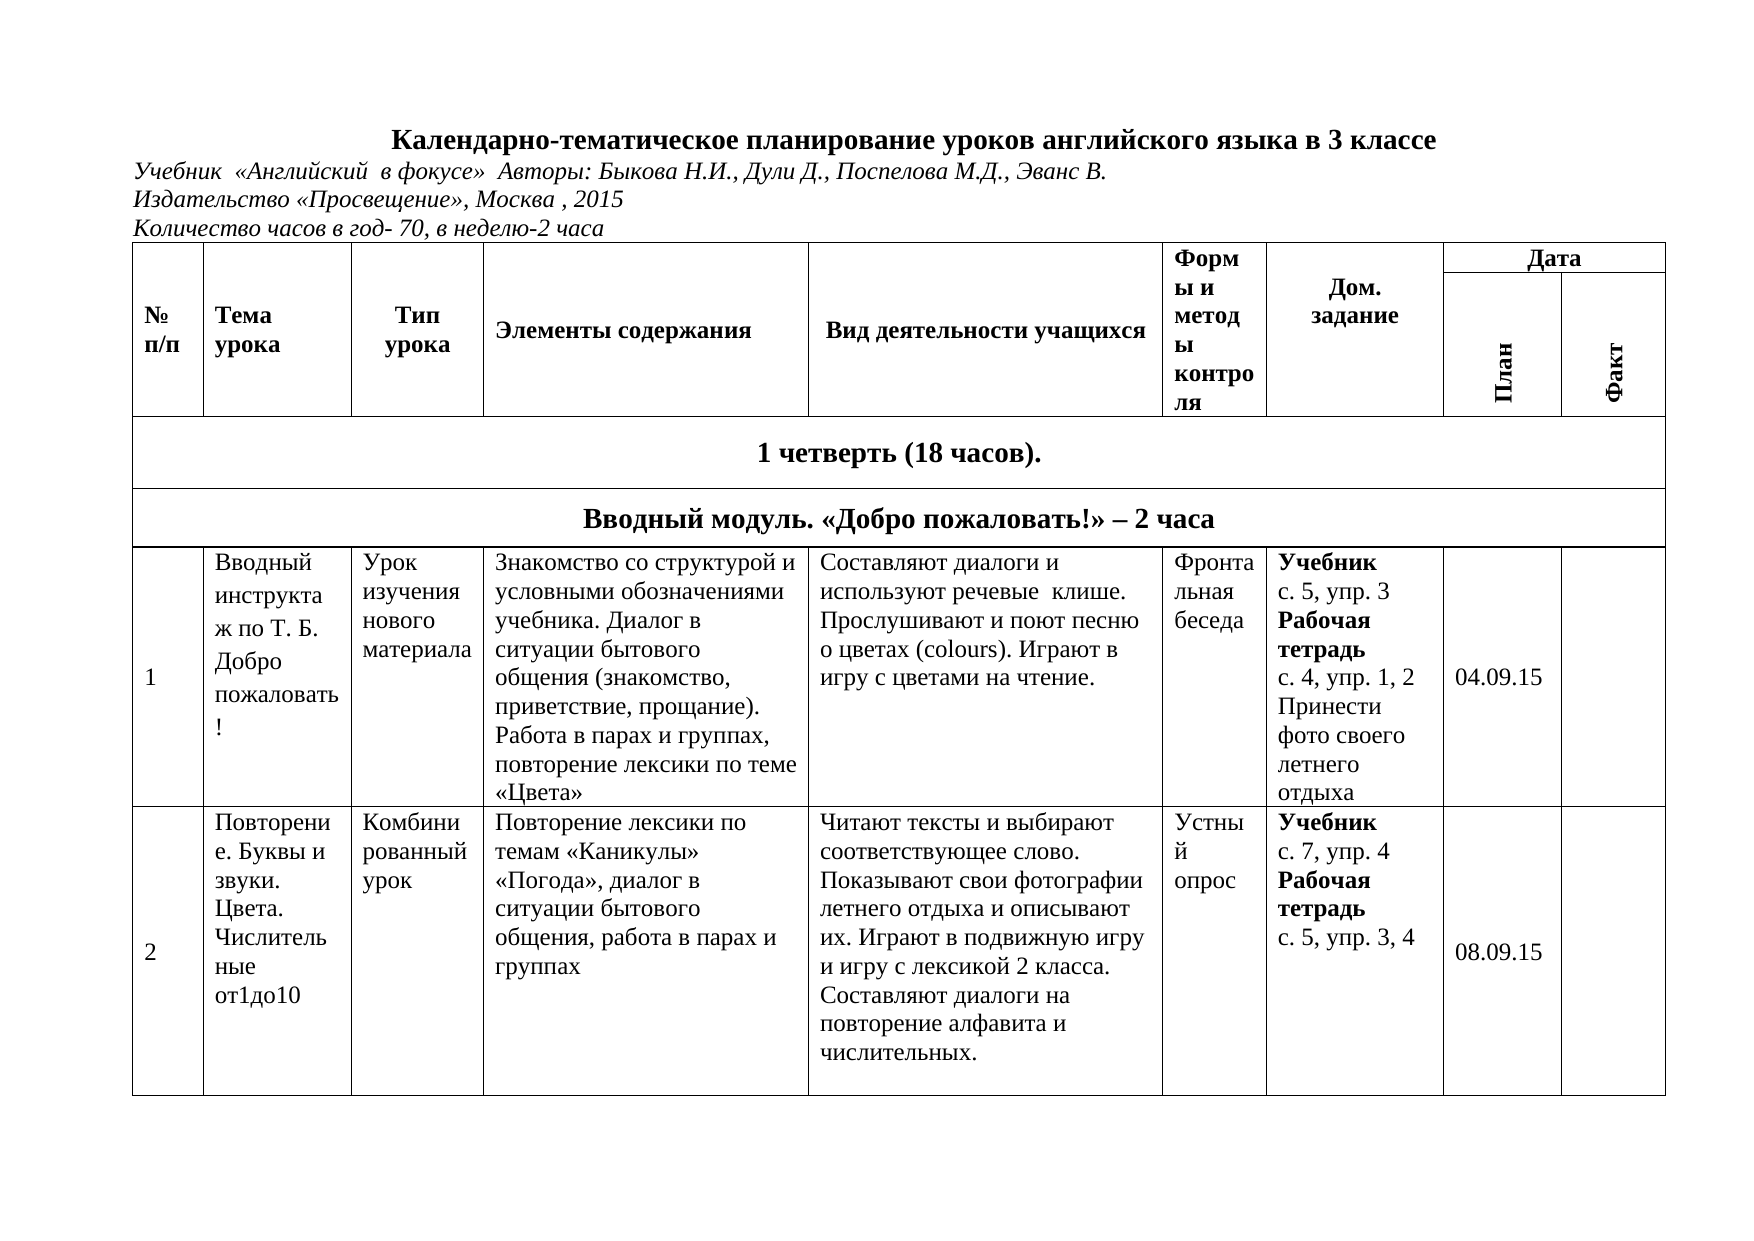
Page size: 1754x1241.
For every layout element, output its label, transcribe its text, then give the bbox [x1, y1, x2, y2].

table_cell Фронтальная беседа [1163, 548, 1266, 806]
table_header Дата [1444, 243, 1665, 272]
table_cell Устный опрос [1163, 807, 1266, 1095]
table_header Элементы содержания [484, 243, 808, 416]
table_cell Факт [1562, 273, 1665, 416]
table_cell [1562, 807, 1665, 1095]
table_cell Учебник с. 7, упр. 4 Рабочая тетрадь с. 5, упр. 3, 4 [1267, 807, 1443, 1095]
text Издательство «Просвещение», Москва , 2015 [133, 184, 1695, 213]
table_cell 04.09.15 [1444, 548, 1561, 806]
table_cell Читают тексты и выбирают соответствующее слово. Показывают свои фотографии летнего отдыха и описывают их. Играют в подвижную игру и игру с лексикой 2 класса. Составляют диалоги на повторение алфавита и числительных. [809, 807, 1162, 1095]
table_cell 2 [133, 807, 203, 1095]
table_cell Вводный модуль. «Добро пожаловать!» – 2 часа [133, 489, 1665, 546]
text Учебник «Английский в фокусе» Авторы: Быкова Н.И., Дули Д., Поспелова М.Д., Эванс В. [133, 156, 1695, 184]
table_cell Учебник с. 5, упр. 3 Рабочая тетрадь с. 4, упр. 1, 2 Принести фото своего летнего отдыха [1267, 548, 1443, 806]
table_cell 1 четверть (18 часов). [133, 417, 1665, 488]
table_header Вид деятельности учащихся [809, 243, 1162, 416]
table_cell Урок изучения нового материала [352, 548, 483, 806]
table_cell Повторение. Буквы и звуки. Цвета. Числительные от1до10 [204, 807, 351, 1095]
table_cell [1562, 548, 1665, 806]
table_cell 1 [133, 548, 203, 806]
table_cell 08.09.15 [1444, 807, 1561, 1095]
text Количество часов в год- 70, в неделю-2 часа [133, 213, 1695, 242]
table_cell Составляют диалоги и используют речевые клише. Прослушивают и поют песню о цветах (colours). Играют в игру с цветами на чтение. [809, 548, 1162, 806]
table_cell План [1444, 273, 1561, 416]
table_cell Вводный инструктаж по Т. Б. Добро пожаловать! [204, 548, 351, 806]
table_header № п/п [133, 243, 203, 416]
table_cell Повторение лексики по темам «Каникулы» «Погода», диалог в ситуации бытового общения, работа в парах и группах [484, 807, 808, 1095]
table_cell Комбинированный урок [352, 807, 483, 1095]
table_cell Знакомство со структурой и условными обозначениями учебника. Диалог в ситуации бытового общения (знакомство, приветствие, прощание). Работа в парах и группах, повторение лексики по теме «Цвета» [484, 548, 808, 806]
table_header Тема урока [204, 243, 351, 416]
table_header Формы и методы контроля [1163, 243, 1266, 416]
table_header Тип урока [352, 243, 483, 416]
text Календарно-тематическое планирование уроков английского языка в 3 классе [133, 122, 1695, 156]
table_header Дом. задание [1267, 243, 1443, 416]
